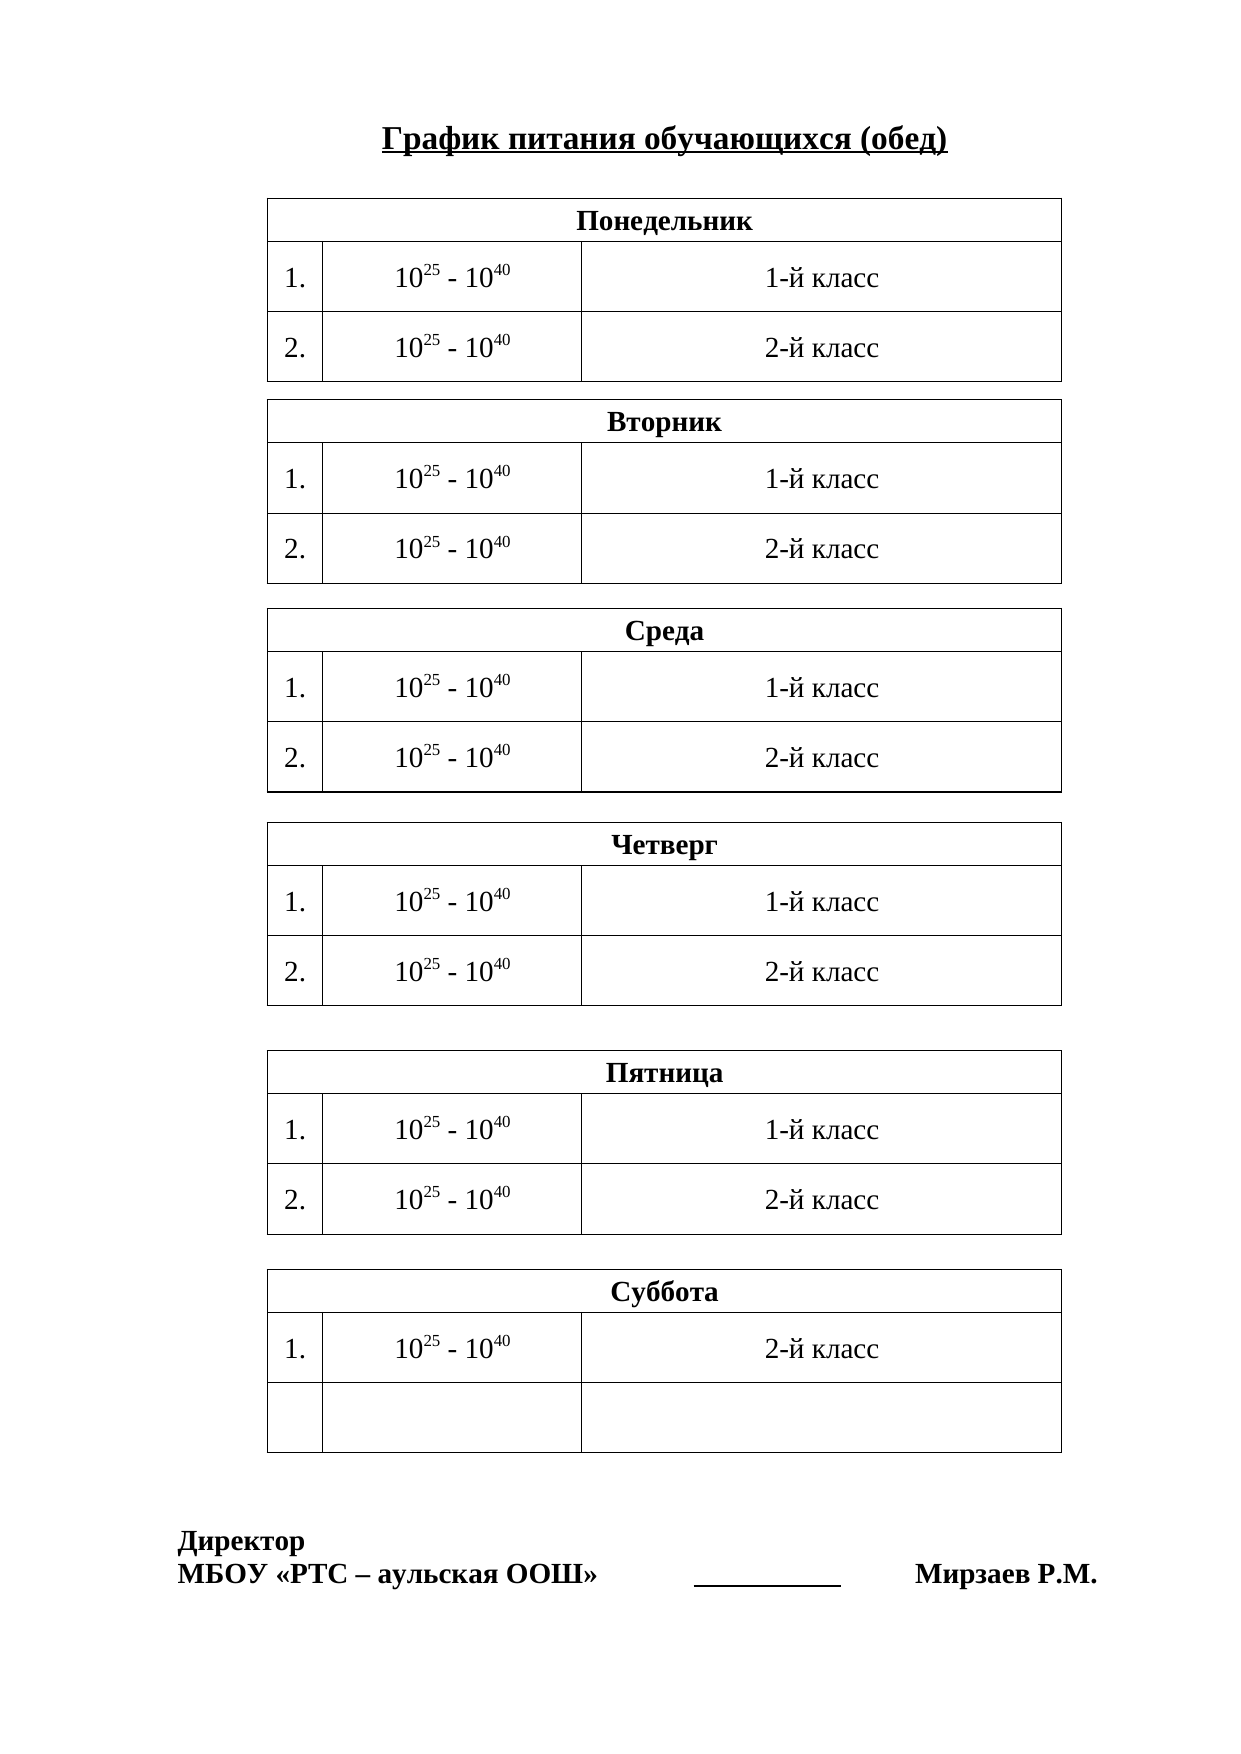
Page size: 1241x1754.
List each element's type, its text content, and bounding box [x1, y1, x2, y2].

table_cell 2-й класс [582, 514, 1061, 583]
table_cell [582, 1383, 1061, 1452]
table_cell 1-й класс [582, 866, 1061, 935]
table_cell 1025 - 1040 [323, 936, 581, 1005]
table_header Четверг [268, 823, 1061, 865]
table_cell 1. [268, 652, 322, 721]
text МБОУ «РТС – аульская ООШ» Мирзаев Р.М. [177, 1556, 1152, 1590]
table_cell 1. [268, 1313, 322, 1382]
table_cell 2-й класс [582, 936, 1061, 1005]
table_cell 1. [268, 443, 322, 512]
table_cell 1025 - 1040 [323, 1313, 581, 1382]
table_cell 2-й класс [582, 1313, 1061, 1382]
table_cell 1-й класс [582, 443, 1061, 512]
table_cell 1025 - 1040 [323, 1164, 581, 1233]
table_cell 2. [268, 1164, 322, 1233]
table_cell 1025 - 1040 [323, 1094, 581, 1163]
table_cell 2. [268, 312, 322, 381]
table_cell 1-й класс [582, 652, 1061, 721]
table_cell 1025 - 1040 [323, 722, 581, 791]
table_cell 2-й класс [582, 312, 1061, 381]
table_cell 2. [268, 936, 322, 1005]
table_cell 1. [268, 242, 322, 311]
table_cell 1-й класс [582, 1094, 1061, 1163]
table_cell [323, 1383, 581, 1452]
table_header Среда [268, 609, 1061, 651]
table_header Суббота [268, 1270, 1061, 1312]
table_cell [268, 1383, 322, 1452]
table_cell 1. [268, 1094, 322, 1163]
table_cell 1025 - 1040 [323, 312, 581, 381]
table_cell 1-й класс [582, 242, 1061, 311]
table_cell 2-й класс [582, 722, 1061, 791]
table_header Вторник [268, 400, 1061, 442]
table_cell 1025 - 1040 [323, 443, 581, 512]
table_header Понедельник [268, 199, 1061, 241]
table_header Пятница [268, 1051, 1061, 1093]
table_cell 1025 - 1040 [323, 652, 581, 721]
table_cell 1025 - 1040 [323, 866, 581, 935]
table_cell 1. [268, 866, 322, 935]
text Директор [177, 1523, 1152, 1556]
table_cell 1025 - 1040 [323, 514, 581, 583]
table_cell 2. [268, 722, 322, 791]
table_cell 2-й класс [582, 1164, 1061, 1233]
text График питания обучающихся (обед) [177, 118, 1152, 156]
table_cell 1025 - 1040 [323, 242, 581, 311]
table_cell 2. [268, 514, 322, 583]
